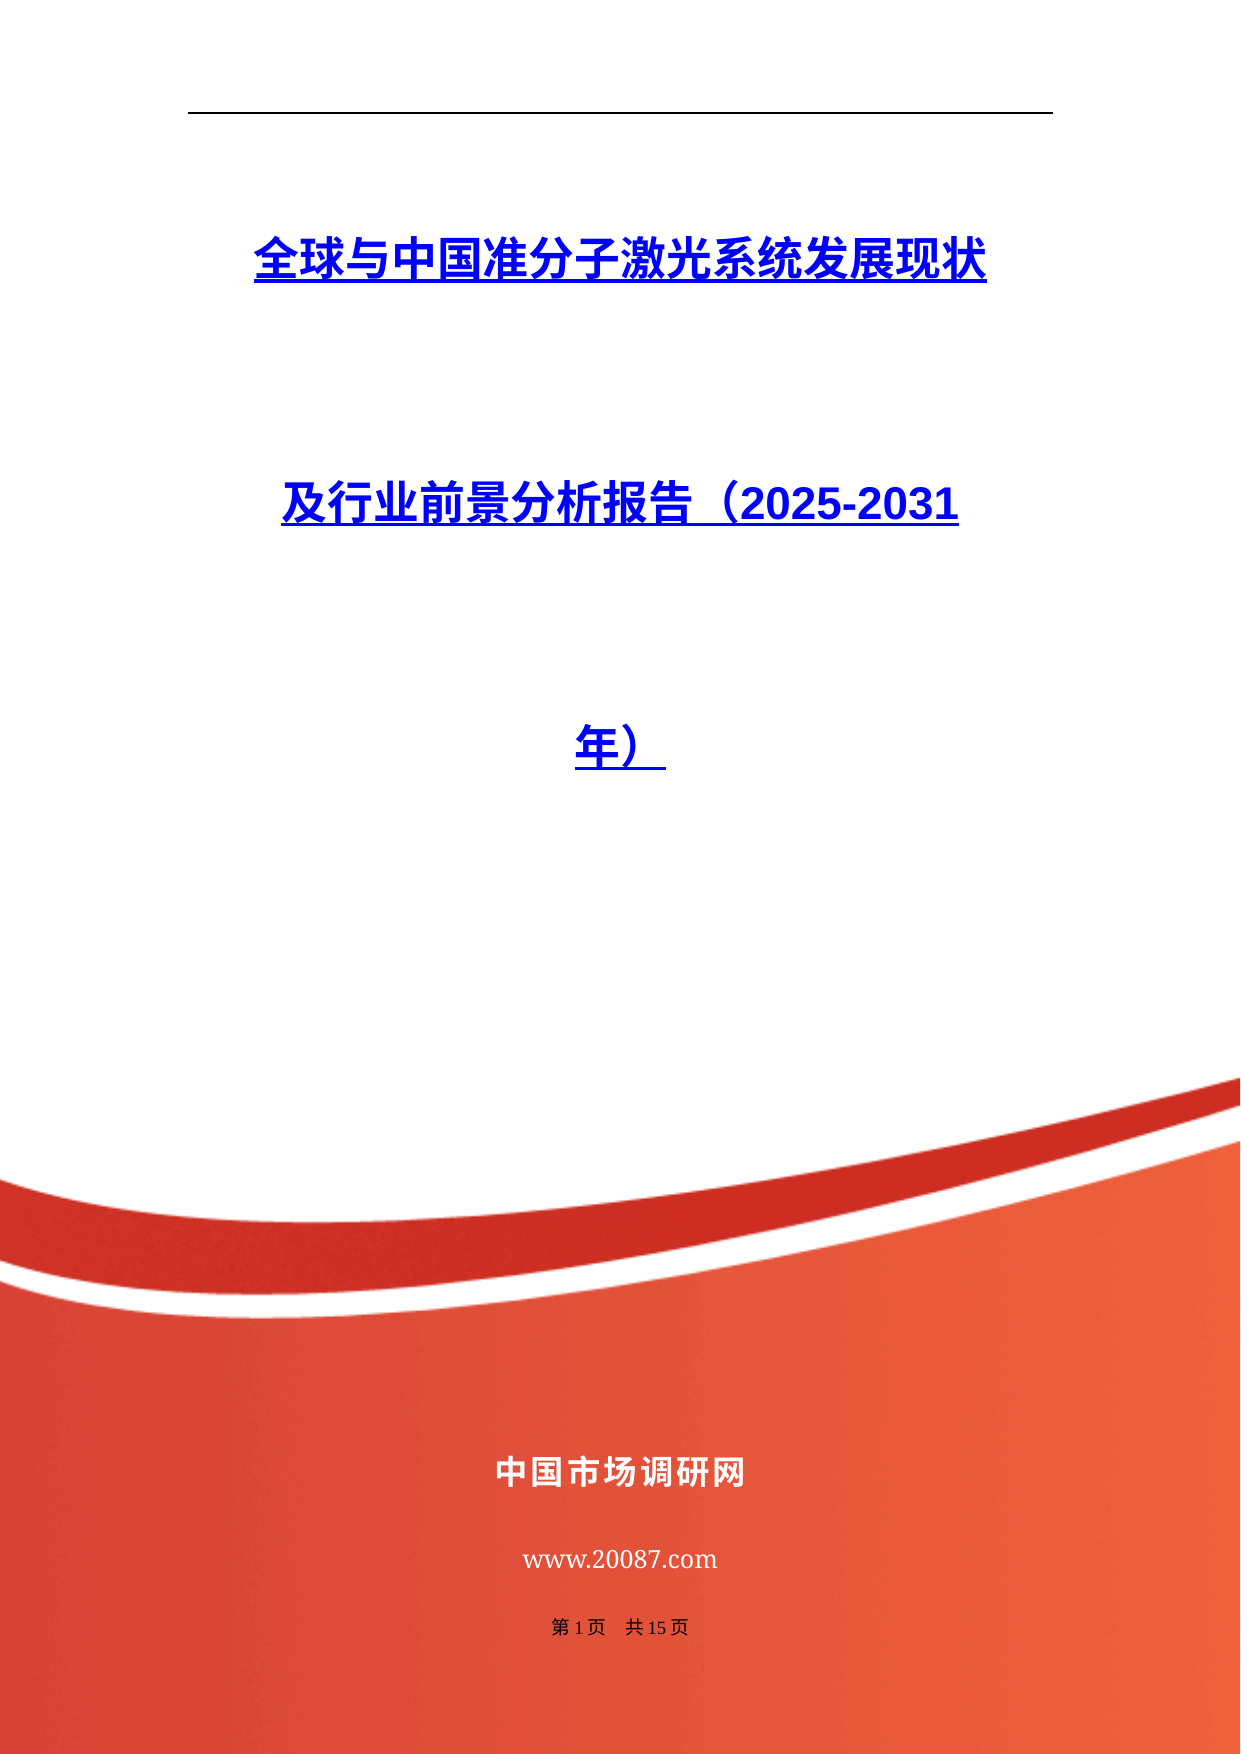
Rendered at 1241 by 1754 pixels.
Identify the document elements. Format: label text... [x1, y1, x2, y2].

subtitle 中国市场调研网 [187, 1437, 1053, 1502]
table_header 全球与中国准分子激光系统发展现状及行业前景分析报告（2025-2031年） [188, 207, 1053, 871]
text www.20087.com [187, 1526, 1053, 1591]
picture [0, 1006, 1241, 1754]
